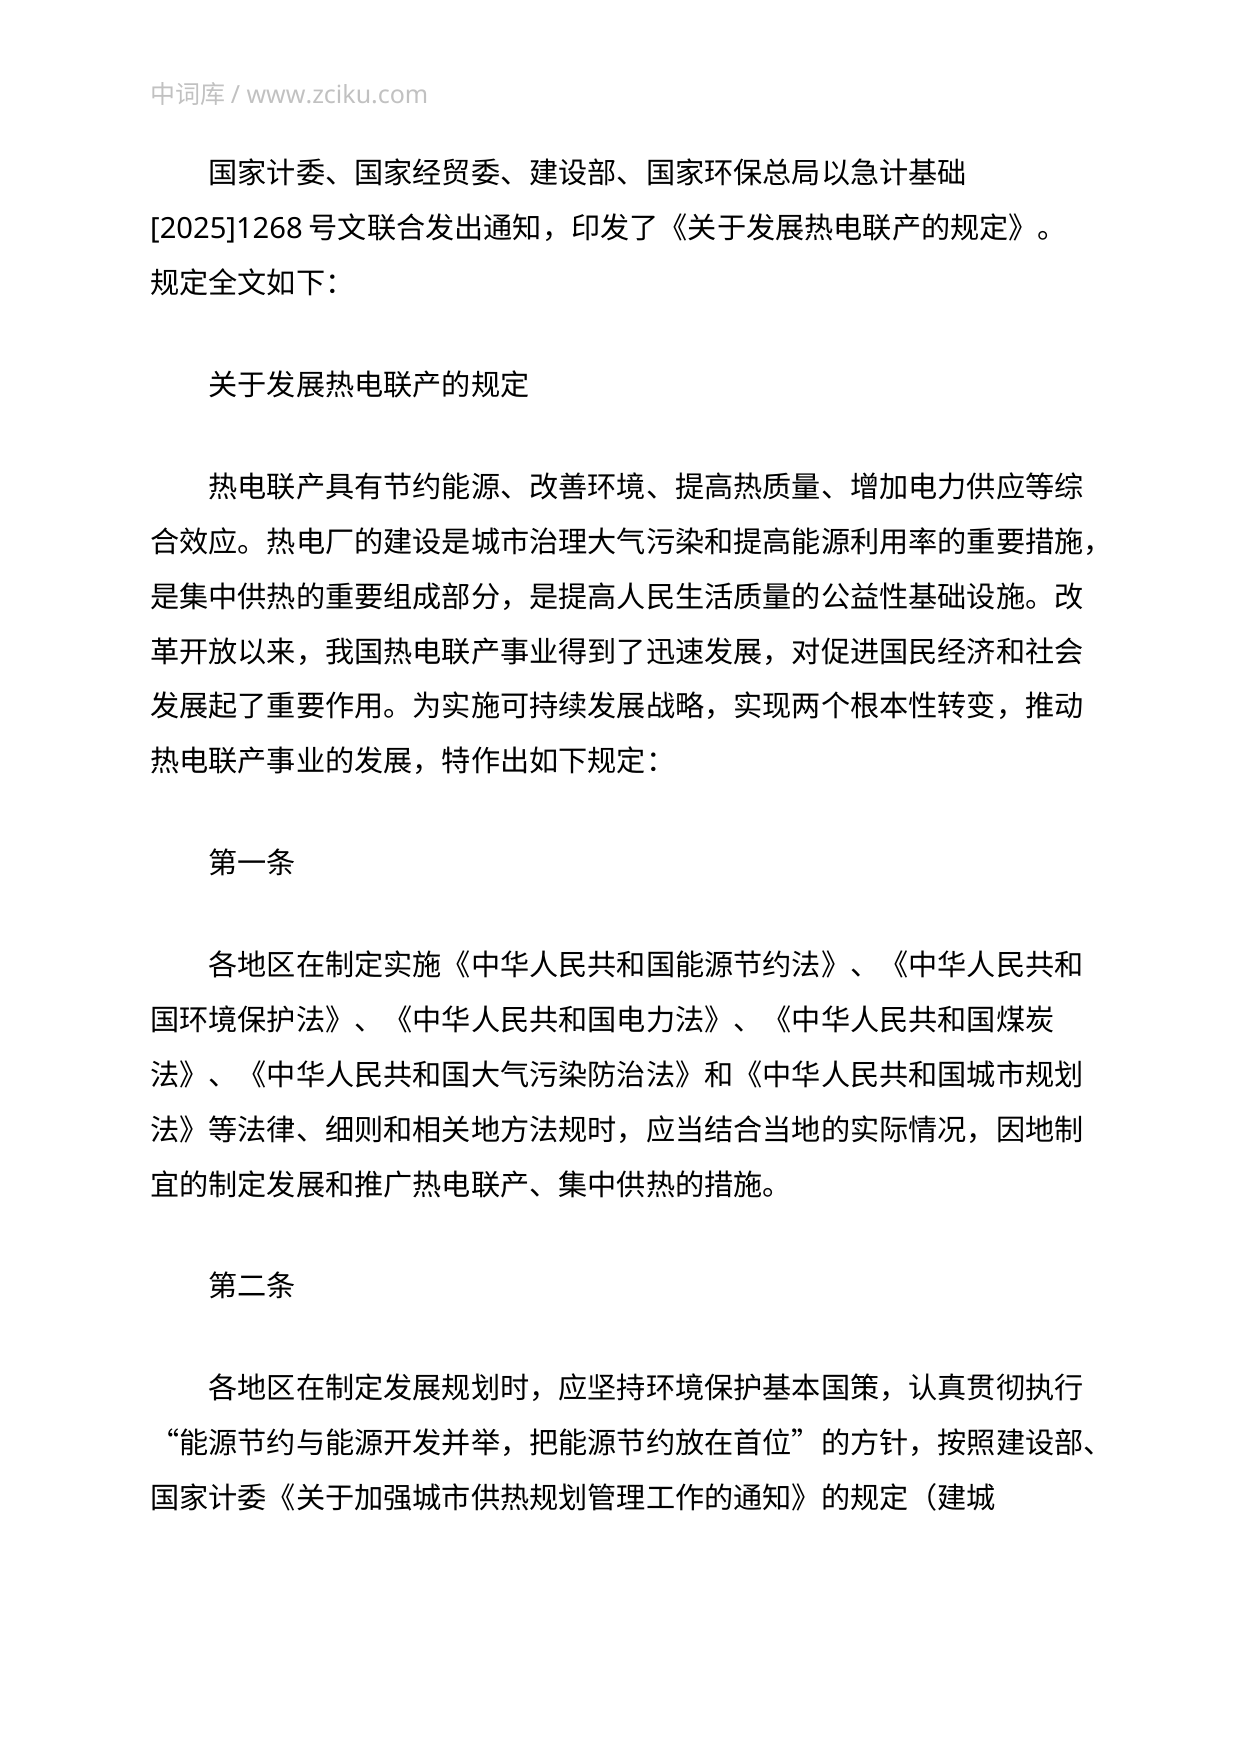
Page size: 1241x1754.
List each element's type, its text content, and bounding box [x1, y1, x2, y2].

text 各地区在制定发展规划时，应坚持环境保护基本国策，认真贯彻执行“能源节约与能源开发并举，把能源节约放在首位”的方针，按照建设部、国家计委《关于加强城市供热规划管理工作的通知》的规定（建城 [150, 1364, 1090, 1517]
text 第一条 [150, 840, 1090, 882]
text 关于发展热电联产的规定 [150, 362, 1090, 404]
text 热电联产具有节约能源、改善环境、提高热质量、增加电力供应等综合效应。热电厂的建设是城市治理大气污染和提高能源利用率的重要措施，是集中供热的重要组成部分，是提高人民生活质量的公益性基础设施。改革开放以来，我国热电联产事业得到了迅速发展，对促进国民经济和社会发展起了重要作用。为实施可持续发展战略，实现两个根本性转变，推动热电联产事业的发展，特作出如下规定： [150, 463, 1090, 780]
text 第二条 [150, 1263, 1090, 1305]
text 国家计委、国家经贸委、建设部、国家环保总局以急计基础[2025]1268号文联合发出通知，印发了《关于发展热电联产的规定》。规定全文如下： [150, 150, 1090, 302]
text 各地区在制定实施《中华人民共和国能源节约法》、《中华人民共和国环境保护法》、《中华人民共和国电力法》、《中华人民共和国煤炭法》、《中华人民共和国大气污染防治法》和《中华人民共和国城市规划法》等法律、细则和相关地方法规时，应当结合当地的实际情况，因地制宜的制定发展和推广热电联产、集中供热的措施。 [150, 941, 1090, 1203]
